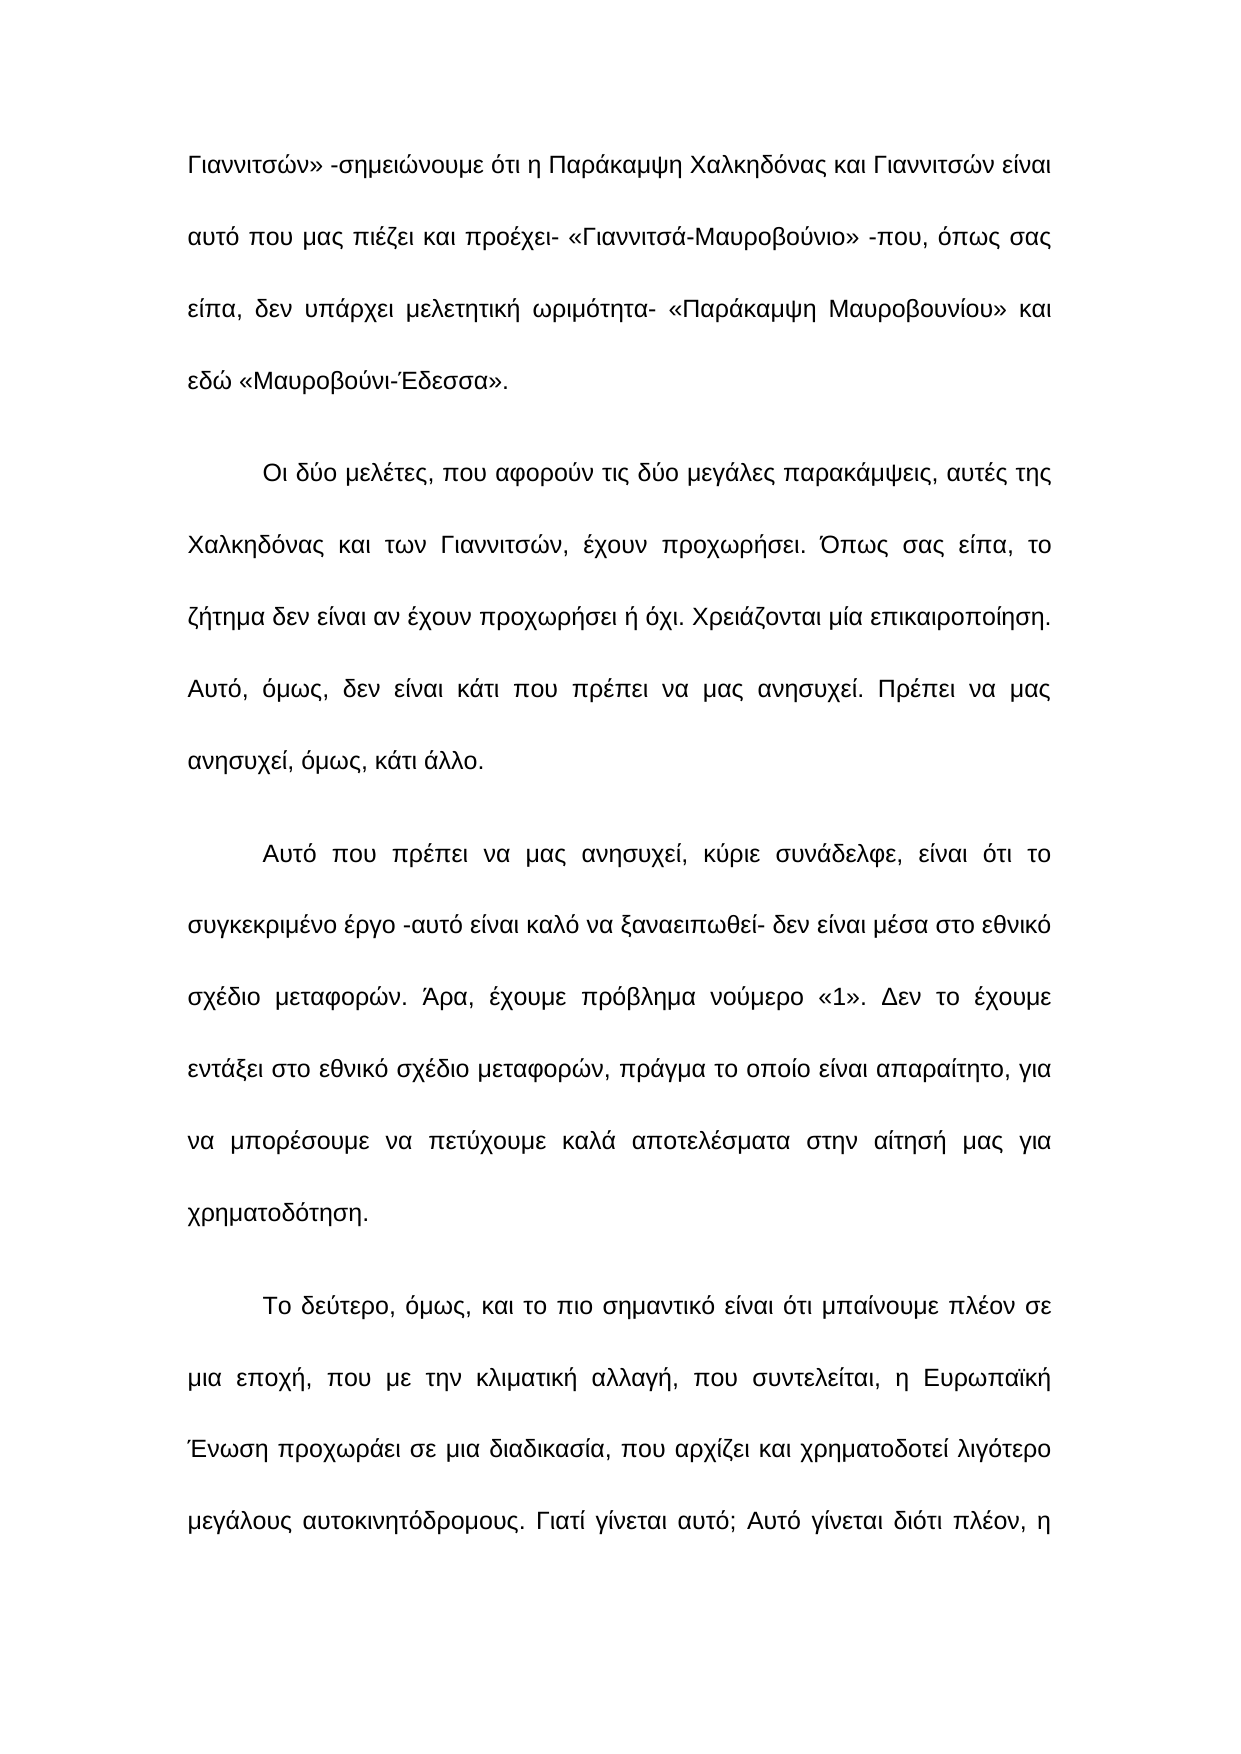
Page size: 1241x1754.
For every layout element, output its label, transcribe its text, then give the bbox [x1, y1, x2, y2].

text Αυτό που πρέπει να μας ανησυχεί, κύριε συνάδελφε, είναι ότι το συγκεκριμένο έργο -αυτό είναι καλό να ξαναειπωθεί- δεν είναι μέσα στο εθνικό σχέδιο μεταφορών. Άρα, έχουμε πρόβλημα νούμερο «1». Δεν το έχουμε εντάξει στο εθνικό σχέδιο μεταφορών, πράγμα το οποίο είναι απαραίτητο, για να μπορέσουμε να πετύχουμε καλά αποτελέσματα στην αίτησή μας για χρηματοδότηση. [187, 838, 1053, 1227]
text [187, 150, 1053, 394]
text Οι δύο μελέτες, που αφορούν τις δύο μεγάλες παρακάμψεις, αυτές της Χαλκηδόνας και των Γιαννιτσών, έχουν προχωρήσει. Όπως σας είπα, το ζήτημα δεν είναι αν έχουν προχωρήσει ή όχι. Χρειάζονται μία επικαιροποίηση. Αυτό, όμως, δεν είναι κάτι που πρέπει να μας ανησυχεί. Πρέπει να μας ανησυχεί, όμως, κάτι άλλο. [187, 458, 1053, 774]
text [187, 1291, 1053, 1535]
